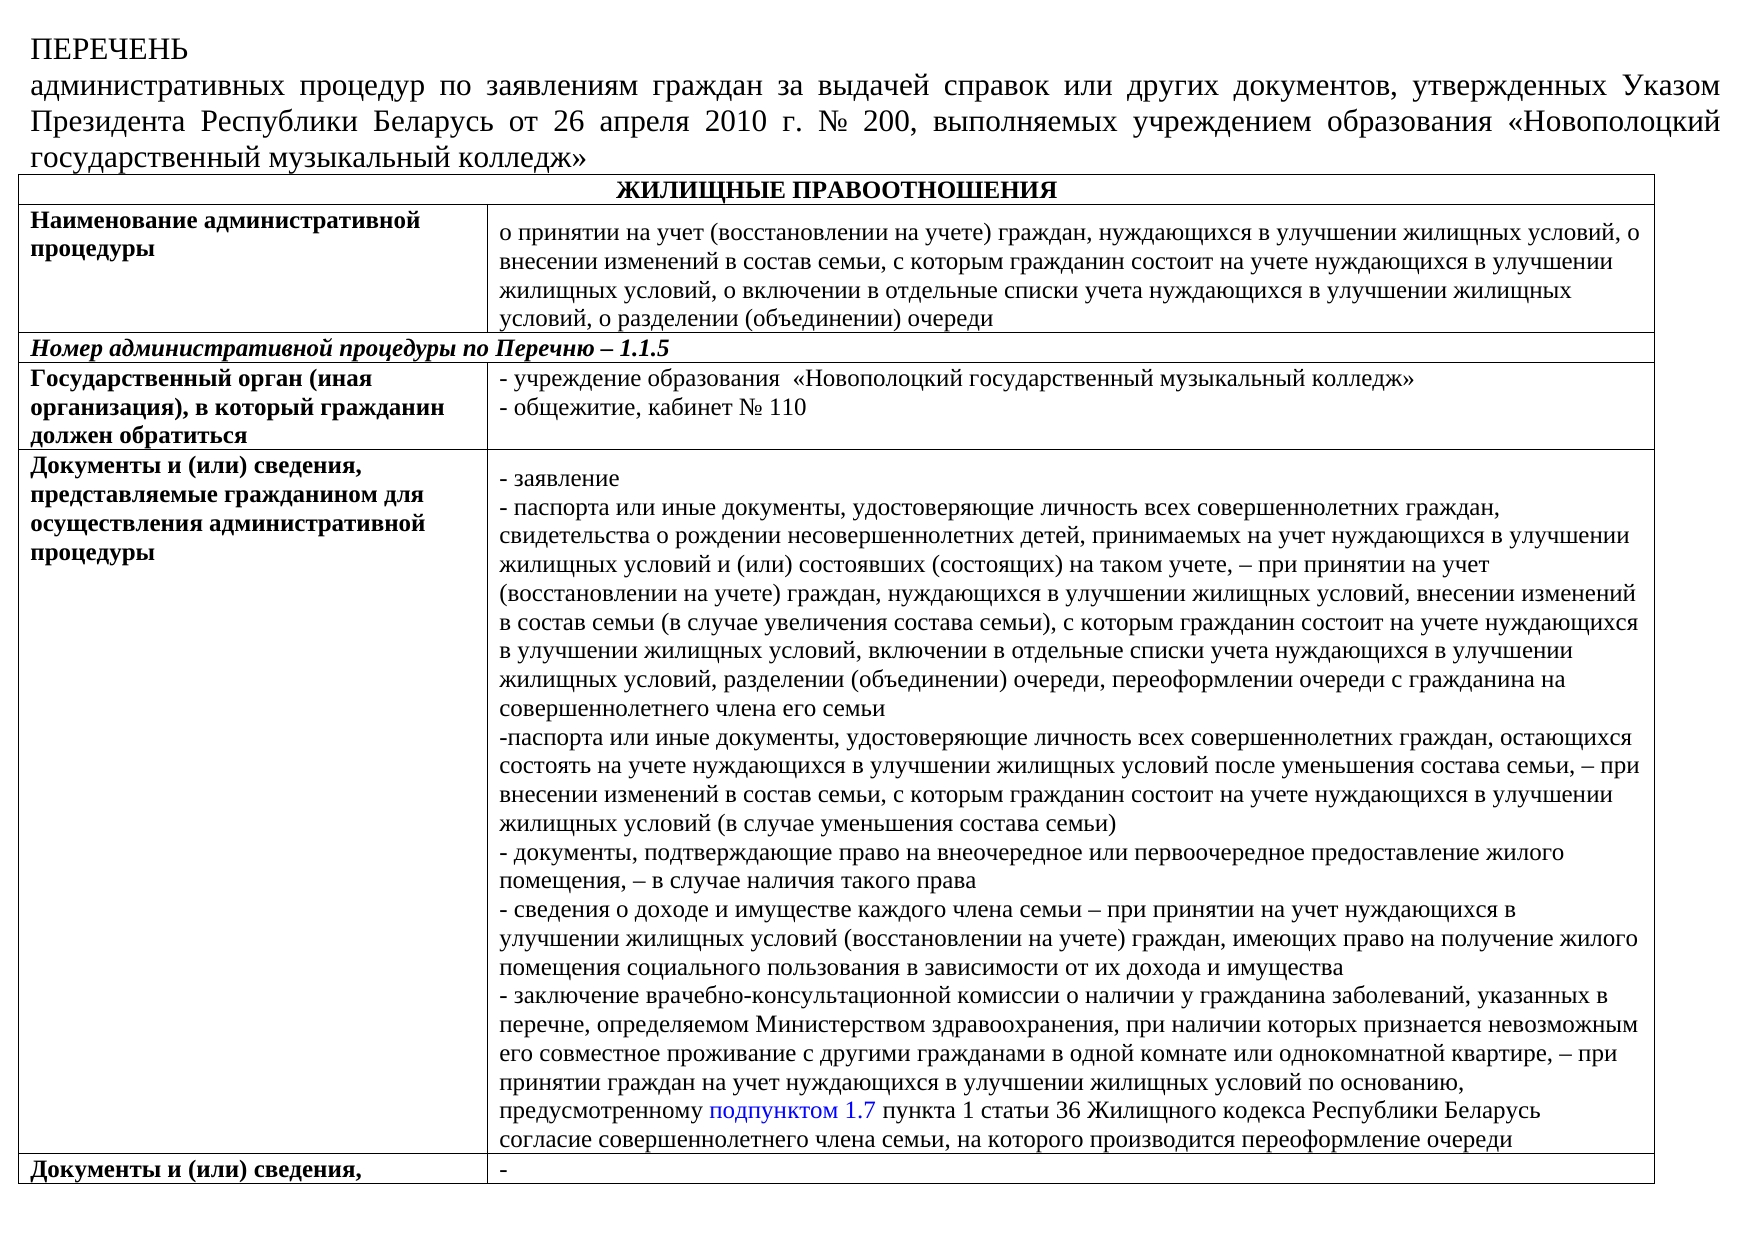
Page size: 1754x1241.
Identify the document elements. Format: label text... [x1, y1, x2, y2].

table_cell Государственный орган (иная организация), в который гражданин должен обратиться [19, 363, 487, 449]
table_cell Документы и (или) сведения, представляемые гражданином для осуществления административной процедуры [19, 450, 487, 1153]
table_cell Номер административной процедуры по Перечню – 1.1.5 [19, 333, 1654, 362]
table_cell - [488, 1154, 1654, 1183]
table_cell Наименование административной процедуры [19, 205, 487, 332]
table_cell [19, 1154, 487, 1183]
table_cell - учреждение образования «Новополоцкий государственный музыкальный колледж» - общежитие, кабинет № 110 [488, 363, 1654, 449]
table_cell - заявление - паспорта или иные документы, удостоверяющие личность всех совершеннолетних граждан, свидетельства о рождении несовершеннолетних детей, принимаемых на учет нуждающихся в улучшении жилищных условий и (или) состоявших (состоящих) на таком учете, – при принятии на учет (восстановлении на учете) граждан, нуждающихся в улучшении жилищных условий, внесении изменений в состав семьи (в случае увеличения состава семьи), с которым гражданин состоит на учете нуждающихся в улучшении жилищных условий, включении в отдельные списки учета нуждающихся в улучшении жилищных условий, разделении (объединении) очереди, переоформлении очереди с гражданина на совершеннолетнего члена его семьи -паспорта или иные документы, удостоверяющие личность всех совершеннолетних граждан, остающихся состоять на учете нуждающихся в улучшении жилищных условий после уменьшения состава семьи, – при внесении изменений в состав семьи, с которым гражданин состоит на учете нуждающихся в улучшении жилищных условий (в случае уменьшения состава семьи) - документы, подтверждающие право на внеочередное или первоочередное предоставление жилого помещения, – в случае наличия такого права - сведения о доходе и имуществе каждого члена семьи – при принятии на учет нуждающихся в улучшении жилищных условий (восстановлении на учете) граждан, имеющих право на получение жилого помещения социального пользования в зависимости от их дохода и имущества - заключение врачебно-консультационной комиссии о наличии у гражданина заболеваний, указанных в перечне, определяемом Министерством здравоохранения, при наличии которых признается невозможным его совместное проживание с другими гражданами в одной комнате или однокомнатной квартире, – при принятии граждан на учет нуждающихся в улучшении жилищных условий по основанию, предусмотренному подпунктом 1.7 пункта 1 статьи 36 Жилищного кодекса Республики Беларусь согласие совершеннолетнего члена семьи, на которого производится переоформление очереди [488, 450, 1654, 1153]
table_cell о принятии на учет (восстановлении на учете) граждан, нуждающихся в улучшении жилищных условий, о внесении изменений в состав семьи, с которым гражданин состоит на учете нуждающихся в улучшении жилищных условий, о включении в отдельные списки учета нуждающихся в улучшении жилищных условий, о разделении (объединении) очереди [488, 205, 1654, 332]
table_header ЖИЛИЩНЫЕ ПРАВООТНОШЕНИЯ [19, 175, 1654, 204]
text административных процедур по заявлениям граждан за выдачей справок или других документов, утвержденных Указом Президента Республики Беларусь от 26 апреля 2010 г. № 200, выполняемых учреждением образования «Новополоцкий государственный музыкальный колледж» [30, 66, 1723, 174]
text ПЕРЕЧЕНЬ [30, 30, 1723, 66]
